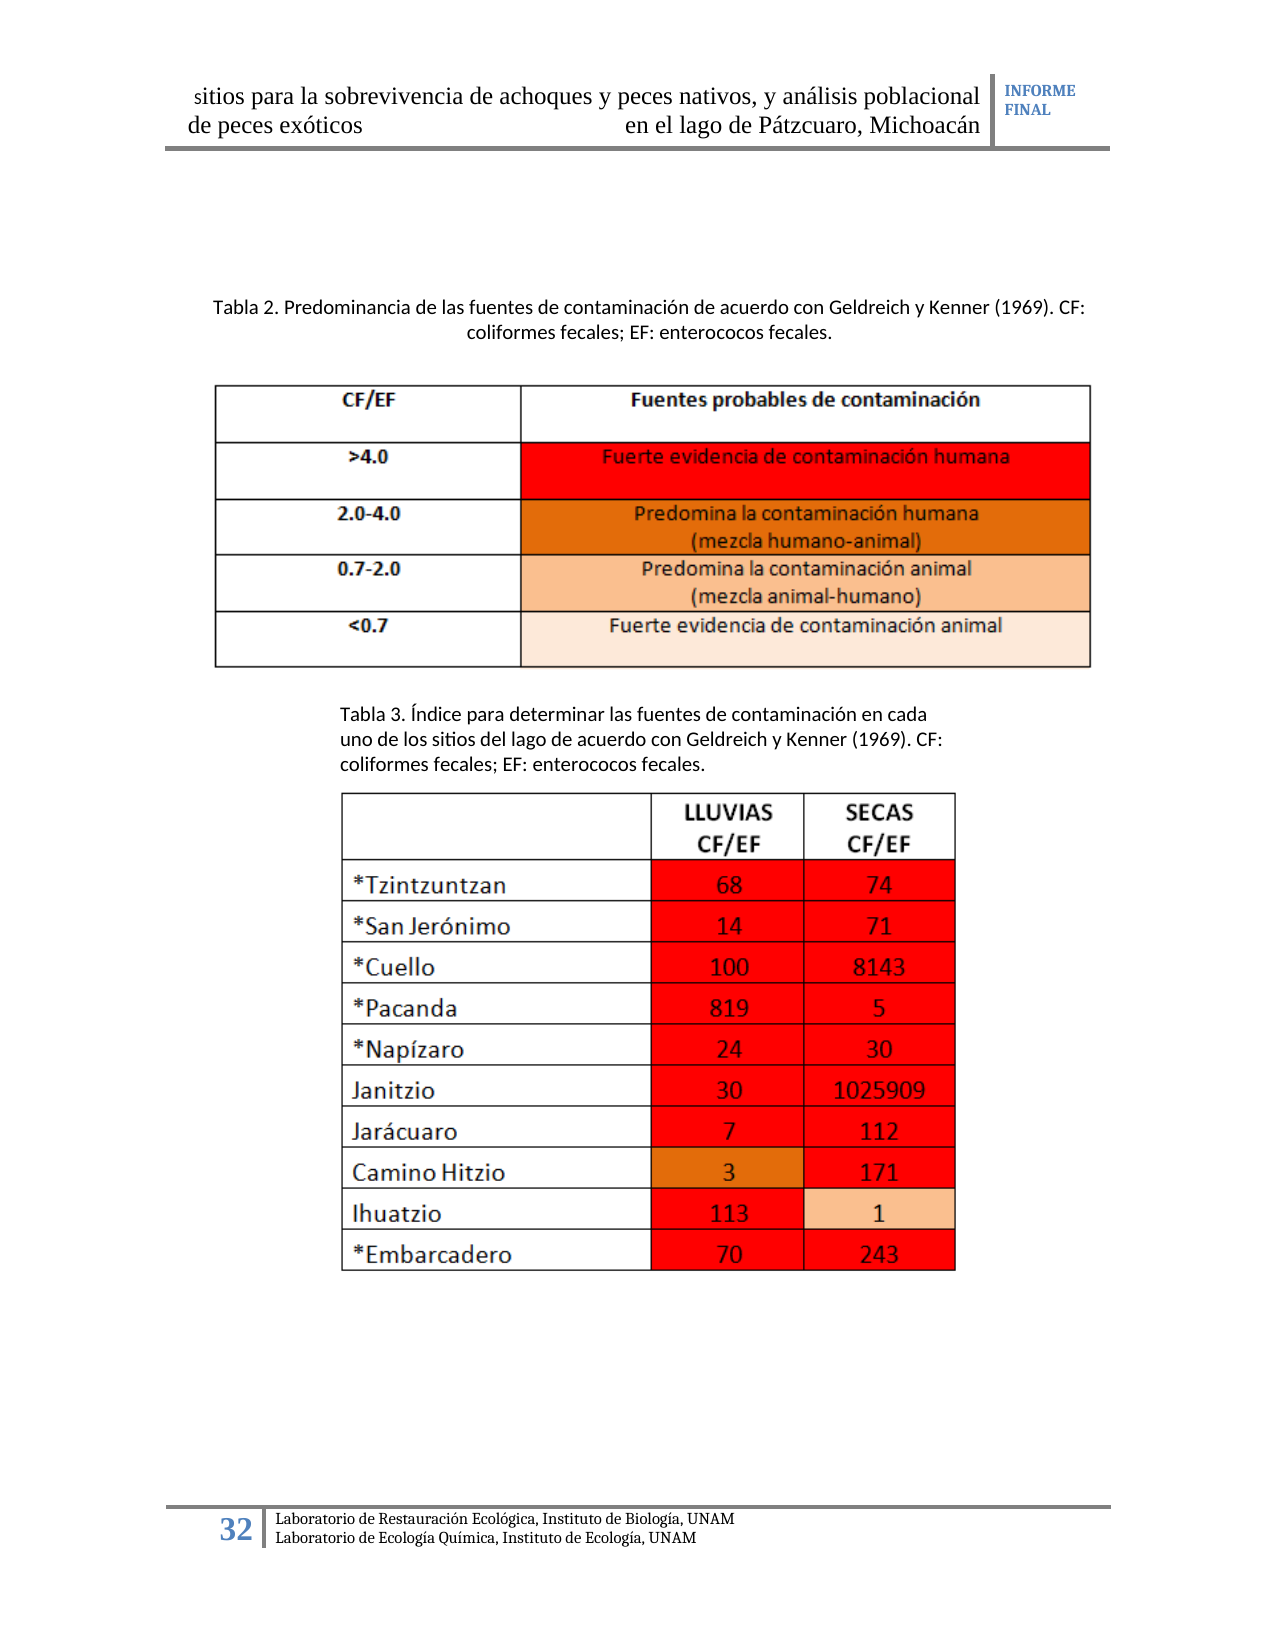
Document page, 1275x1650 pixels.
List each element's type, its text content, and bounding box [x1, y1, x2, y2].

picture [201, 370, 1099, 676]
text Tabla 3. Índice para determinar las fuentes de contaminación en cada uno de los sitios del lago de acuerdo con Geldreich y Kenner (1969). CF: coliformes fecales; EF: enterococos fecales. [340, 701, 960, 777]
picture [332, 777, 967, 1275]
text Tabla 2. Predominancia de las fuentes de contaminación de acuerdo con Geldreich y Kenner (1969). CF: coliformes fecales; EF: enterococos fecales. [177, 294, 1122, 345]
